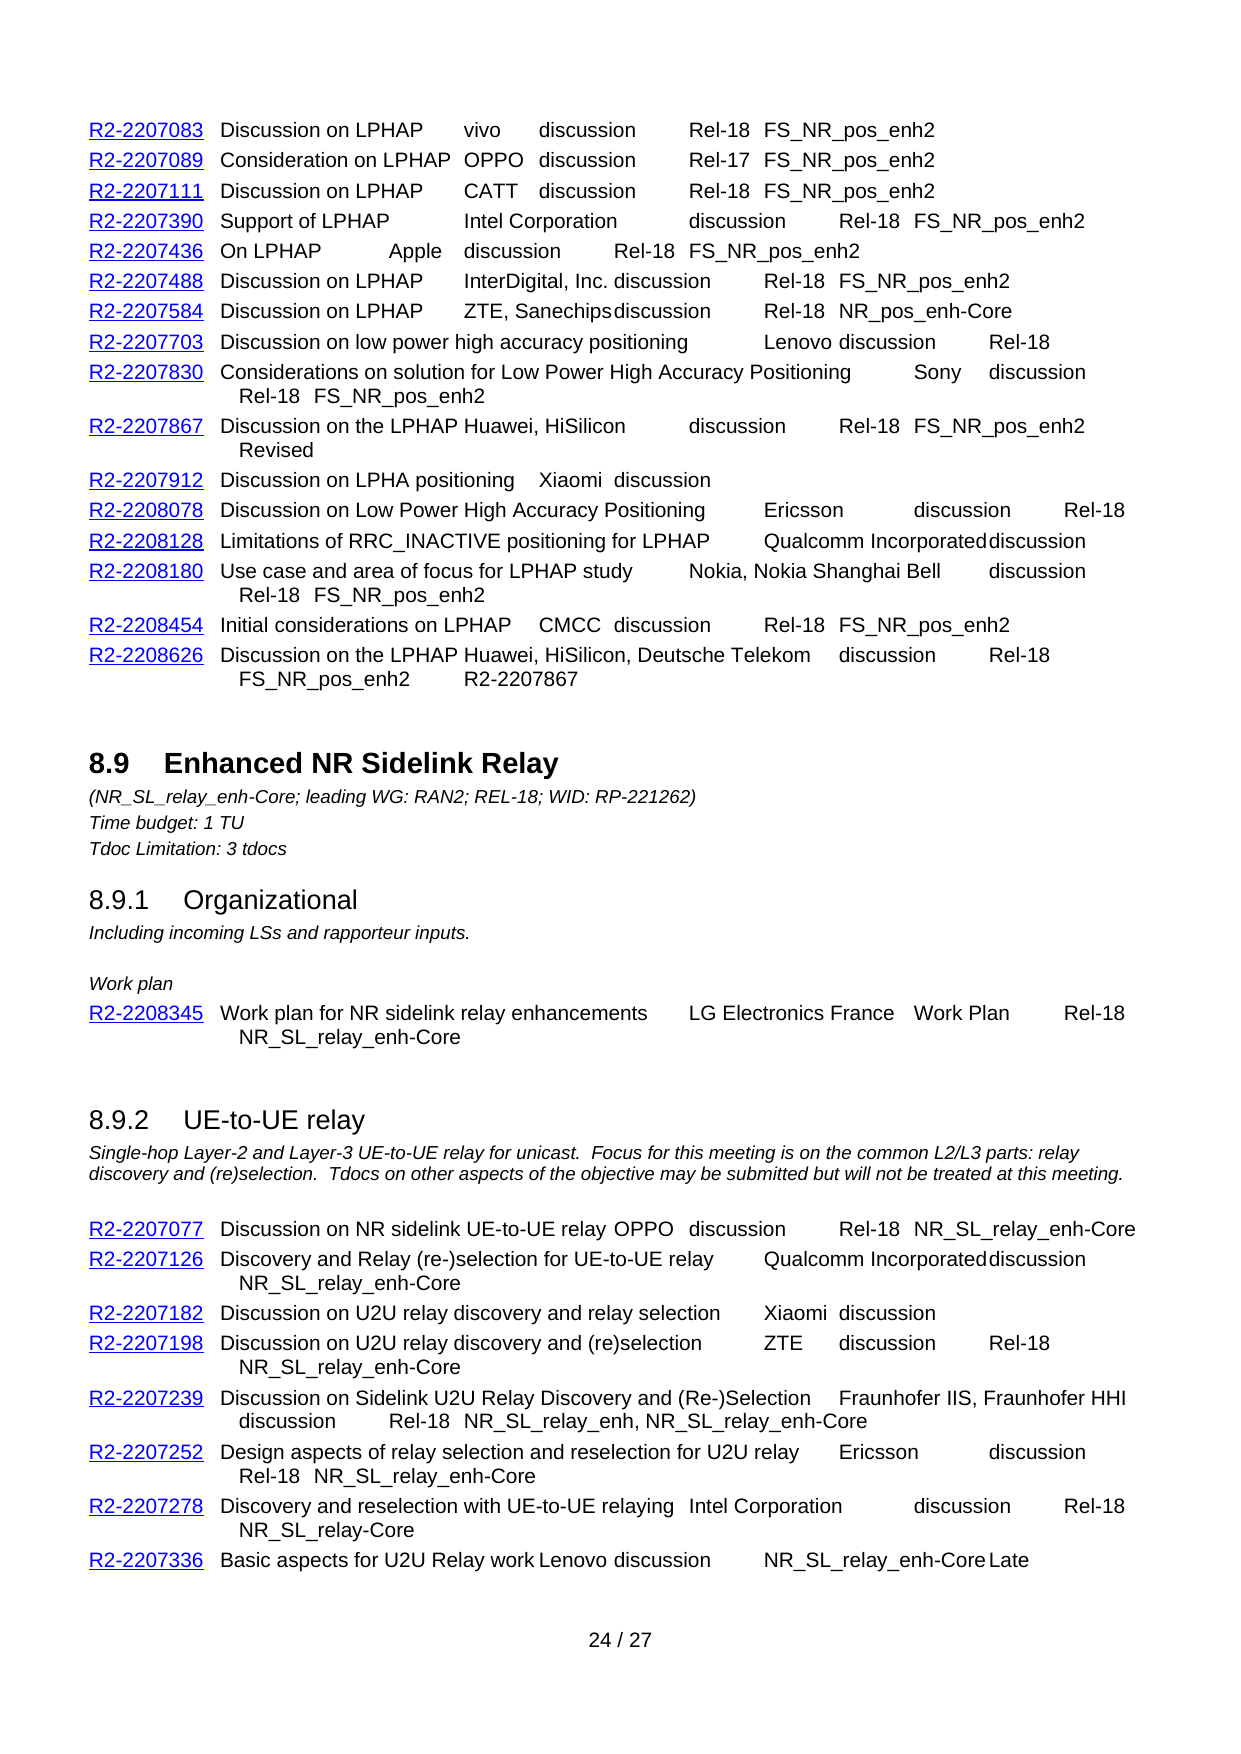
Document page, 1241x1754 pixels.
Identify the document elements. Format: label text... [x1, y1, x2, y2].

title R2-2207703 Discussion on low power high accuracy positioning Lenovo discussion Rel-18 [89, 329, 1152, 353]
text Tdoc Limitation: 3 tdocs [89, 837, 1152, 859]
title R2-2207083 Discussion on LPHAP vivo discussion Rel-18 FS_NR_pos_enh2 [89, 118, 1152, 142]
title R2-2207584 Discussion on LPHAP ZTE, Sanechips discussion Rel-18 NR_pos_enh-Core [89, 299, 1152, 323]
subtitle 8.9.1 Organizational [89, 884, 1152, 915]
title R2-2208078 Discussion on Low Power High Accuracy Positioning Ericsson discussion Rel-18 [89, 498, 1152, 522]
title R2-2207252 Design aspects of relay selection and reselection for U2U relay Ericsson discussion Rel-18 NR_SL_relay_enh-Core [89, 1439, 1152, 1487]
title R2-2207089 Consideration on LPHAP OPPO discussion Rel-17 FS_NR_pos_enh2 [89, 148, 1152, 172]
title R2-2207336 Basic aspects for U2U Relay work Lenovo discussion NR_SL_relay_enh-Core Late [89, 1548, 1152, 1572]
title R2-2207198 Discussion on U2U relay discovery and (re)selection ZTE discussion Rel-18 NR_SL_relay_enh-Core [89, 1331, 1152, 1379]
text Time budget: 1 TU [89, 812, 1152, 833]
text Single-hop Layer-2 and Layer-3 UE-to-UE relay for unicast. Focus for this meeting is on the common L2/L3 parts: relay discovery and (re)selection. Tdocs on other aspects of the objective may be submitted but will not be treated at this meeting. [89, 1141, 1152, 1184]
title R2-2207182 Discussion on U2U relay discovery and relay selection Xiaomi discussion [89, 1301, 1152, 1325]
title R2-2208345 Work plan for NR sidelink relay enhancements LG Electronics France Work Plan Rel-18 NR_SL_relay_enh-Core [89, 1001, 1152, 1049]
title R2-2207077 Discussion on NR sidelink UE-to-UE relay OPPO discussion Rel-18 NR_SL_relay_enh-Core [89, 1217, 1152, 1241]
title R2-2207126 Discovery and Relay (re-)selection for UE-to-UE relay Qualcomm Incorporated discussion NR_SL_relay_enh-Core [89, 1247, 1152, 1295]
title R2-2207111 Discussion on LPHAP CATT discussion Rel-18 FS_NR_pos_enh2 [89, 178, 1152, 202]
title R2-2208128 Limitations of RRC_INACTIVE positioning for LPHAP Qualcomm Incorporated discussion [89, 528, 1152, 552]
title R2-2208180 Use case and area of focus for LPHAP study Nokia, Nokia Shanghai Bell discussion Rel-18 FS_NR_pos_enh2 [89, 559, 1152, 607]
title R2-2208454 Initial considerations on LPHAP CMCC discussion Rel-18 FS_NR_pos_enh2 [89, 613, 1152, 637]
title R2-2207488 Discussion on LPHAP InterDigital, Inc. discussion Rel-18 FS_NR_pos_enh2 [89, 269, 1152, 293]
subtitle 8.9 Enhanced NR Sidelink Relay [89, 746, 1152, 780]
title R2-2207278 Discovery and reselection with UE-to-UE relaying Intel Corporation discussion Rel-18 NR_SL_relay-Core [89, 1494, 1152, 1542]
text Work plan [89, 973, 1152, 994]
title R2-2208626 Discussion on the LPHAP Huawei, HiSilicon, Deutsche Telekom discussion Rel-18 FS_NR_pos_enh2 R2-2207867 [89, 643, 1152, 691]
title R2-2207390 Support of LPHAP Intel Corporation discussion Rel-18 FS_NR_pos_enh2 [89, 209, 1152, 233]
text (NR_SL_relay_enh-Core; leading WG: RAN2; REL-18; WID: RP-221262) [89, 786, 1152, 808]
title R2-2207867 Discussion on the LPHAP Huawei, HiSilicon discussion Rel-18 FS_NR_pos_enh2 Revised [89, 414, 1152, 462]
title R2-2207436 On LPHAP Apple discussion Rel-18 FS_NR_pos_enh2 [89, 239, 1152, 263]
title R2-2207830 Considerations on solution for Low Power High Accuracy Positioning Sony discussion Rel-18 FS_NR_pos_enh2 [89, 360, 1152, 408]
text Including incoming LSs and rapporteur inputs. [89, 922, 1152, 943]
title R2-2207912 Discussion on LPHA positioning Xiaomi discussion [89, 468, 1152, 492]
title R2-2207239 Discussion on Sidelink U2U Relay Discovery and (Re-)Selection Fraunhofer IIS, Fraunhofer HHI discussion Rel-18 NR_SL_relay_enh, NR_SL_relay_enh-Core [89, 1385, 1152, 1433]
subtitle 8.9.2 UE-to-UE relay [89, 1104, 1152, 1135]
